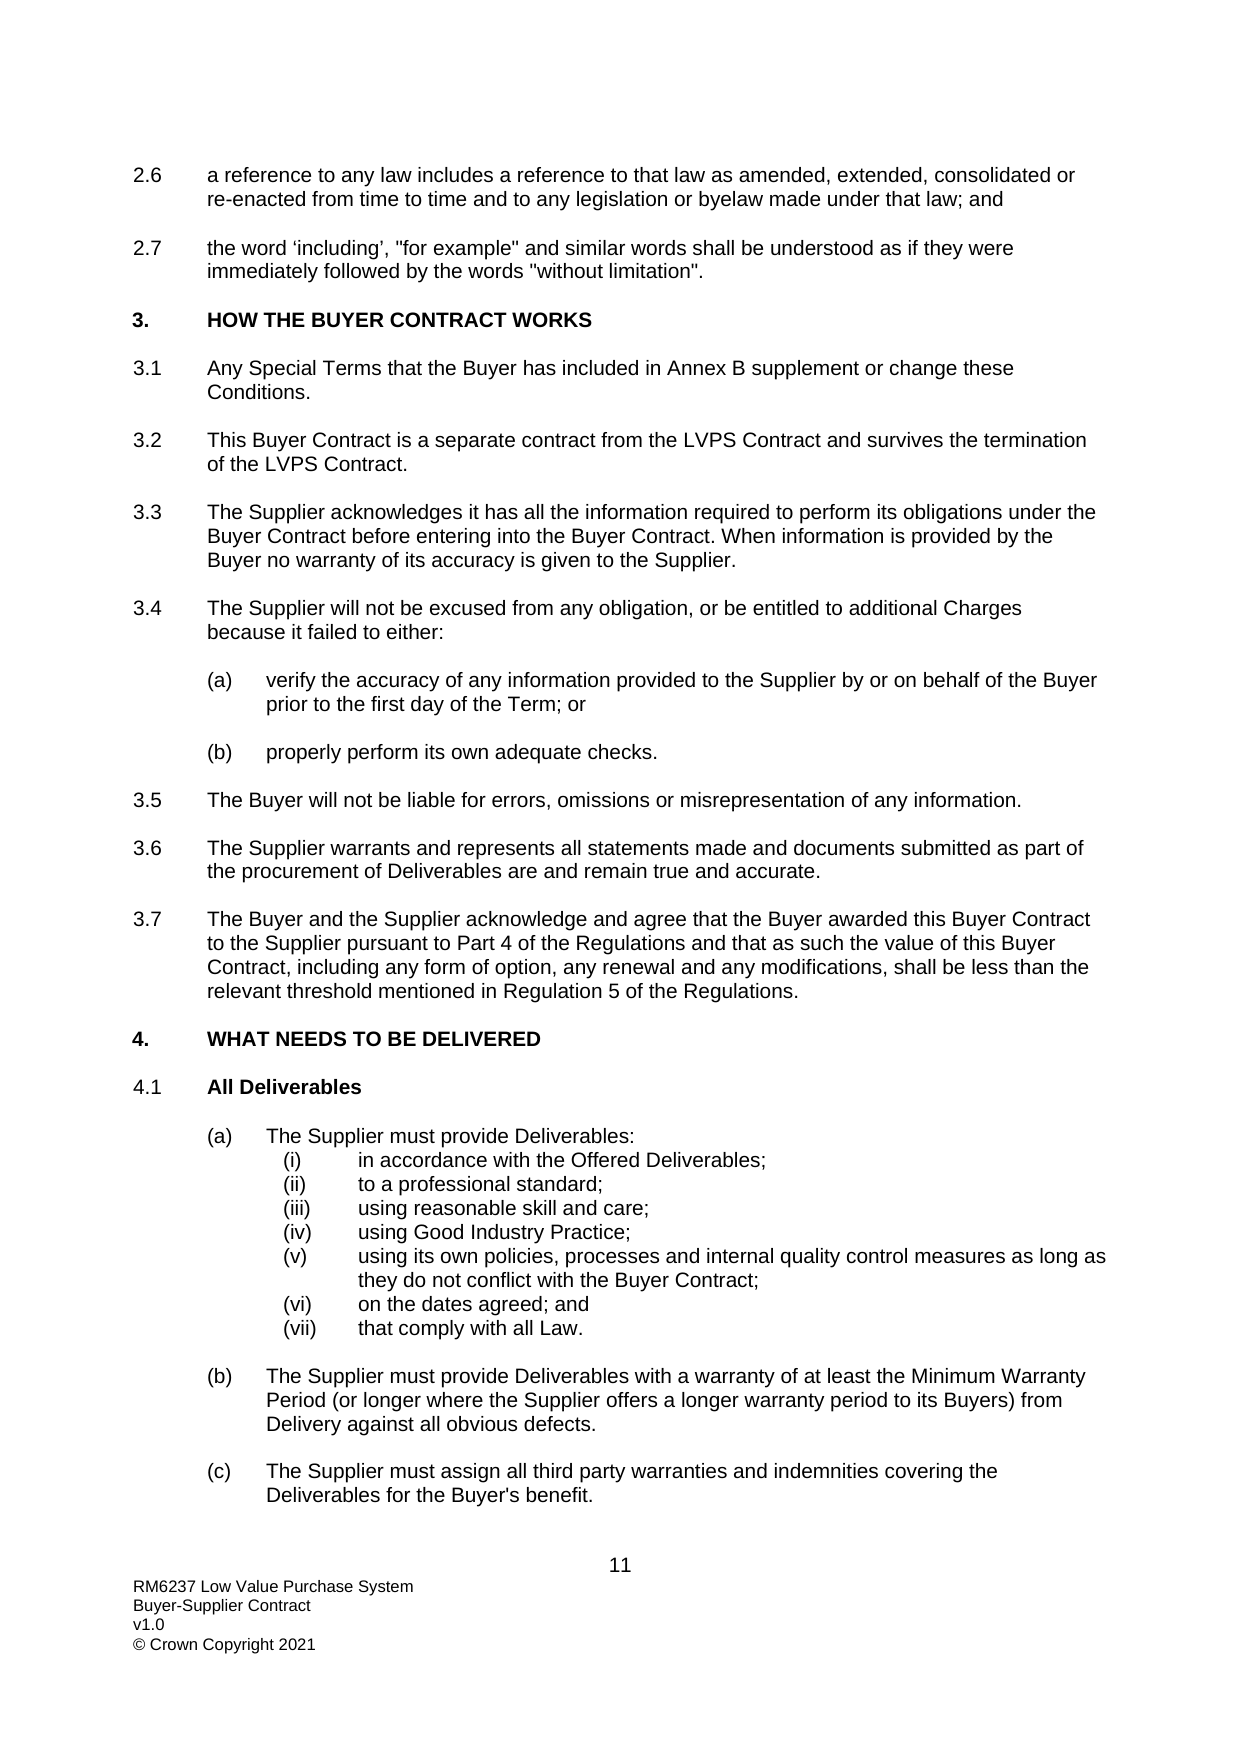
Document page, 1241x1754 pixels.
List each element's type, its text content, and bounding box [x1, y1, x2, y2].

subtitle using reasonable skill and care; [283, 1196, 1107, 1220]
subtitle HOW THE BUYER CONTRACT WORKS [132, 308, 1107, 332]
subtitle using its own policies, processes and internal quality control measures as long as they do not conflict with the Buyer Contract; [283, 1244, 1107, 1292]
subtitle in accordance with the Offered Deliverables; [283, 1148, 1107, 1172]
subtitle Any Special Terms that the Buyer has included in Annex B supplement or change these Conditions. [133, 356, 1107, 404]
subtitle The Supplier must assign all third party warranties and indemnities covering the Deliverables for the Buyer's benefit. [207, 1459, 1107, 1507]
subtitle the word ‘including’, "for example" and similar words shall be understood as if they were immediately followed by the words "without limitation". [133, 235, 1107, 283]
subtitle on the dates agreed; and [283, 1292, 1107, 1316]
subtitle The Supplier acknowledges it has all the information required to perform its obligations under the Buyer Contract before entering into the Buyer Contract. When information is provided by the Buyer no warranty of its accuracy is given to the Supplier. [133, 500, 1107, 572]
subtitle properly perform its own adequate checks. [207, 739, 1107, 763]
subtitle using Good Industry Practice; [283, 1220, 1107, 1244]
subtitle The Supplier must provide Deliverables: [207, 1124, 1107, 1148]
subtitle The Supplier warrants and represents all statements made and documents submitted as part of the procurement of Deliverables are and remain true and accurate. [133, 835, 1107, 883]
subtitle All Deliverables [133, 1075, 1107, 1099]
subtitle that comply with all Law. [283, 1316, 1107, 1339]
subtitle The Buyer and the Supplier acknowledge and agree that the Buyer awarded this Buyer Contract to the Supplier pursuant to Part 4 of the Regulations and that as such the value of this Buyer Contract, including any form of option, any renewal and any modifications, shall be less than the relevant threshold mentioned in Regulation 5 of the Regulations. [133, 907, 1107, 1003]
subtitle a reference to any law includes a reference to that law as amended, extended, consolidated or re-enacted from time to time and to any legislation or byelaw made under that law; and [133, 162, 1107, 210]
subtitle This Buyer Contract is a separate contract from the LVPS Contract and survives the termination of the LVPS Contract. [133, 428, 1107, 476]
subtitle verify the accuracy of any information provided to the Supplier by or on behalf of the Buyer prior to the first day of the Term; or [207, 668, 1107, 716]
subtitle The Supplier must provide Deliverables with a warranty of at least the Minimum Warranty Period (or longer where the Supplier offers a longer warranty period to its Buyers) from Delivery against all obvious defects. [207, 1363, 1107, 1435]
subtitle The Buyer will not be liable for errors, omissions or misrepresentation of any information. [133, 787, 1107, 811]
subtitle to a professional standard; [283, 1172, 1107, 1196]
subtitle WHAT NEEDS TO BE DELIVERED [132, 1027, 1107, 1051]
subtitle The Supplier will not be excused from any obligation, or be entitled to additional Charges because it failed to either: [133, 596, 1107, 644]
